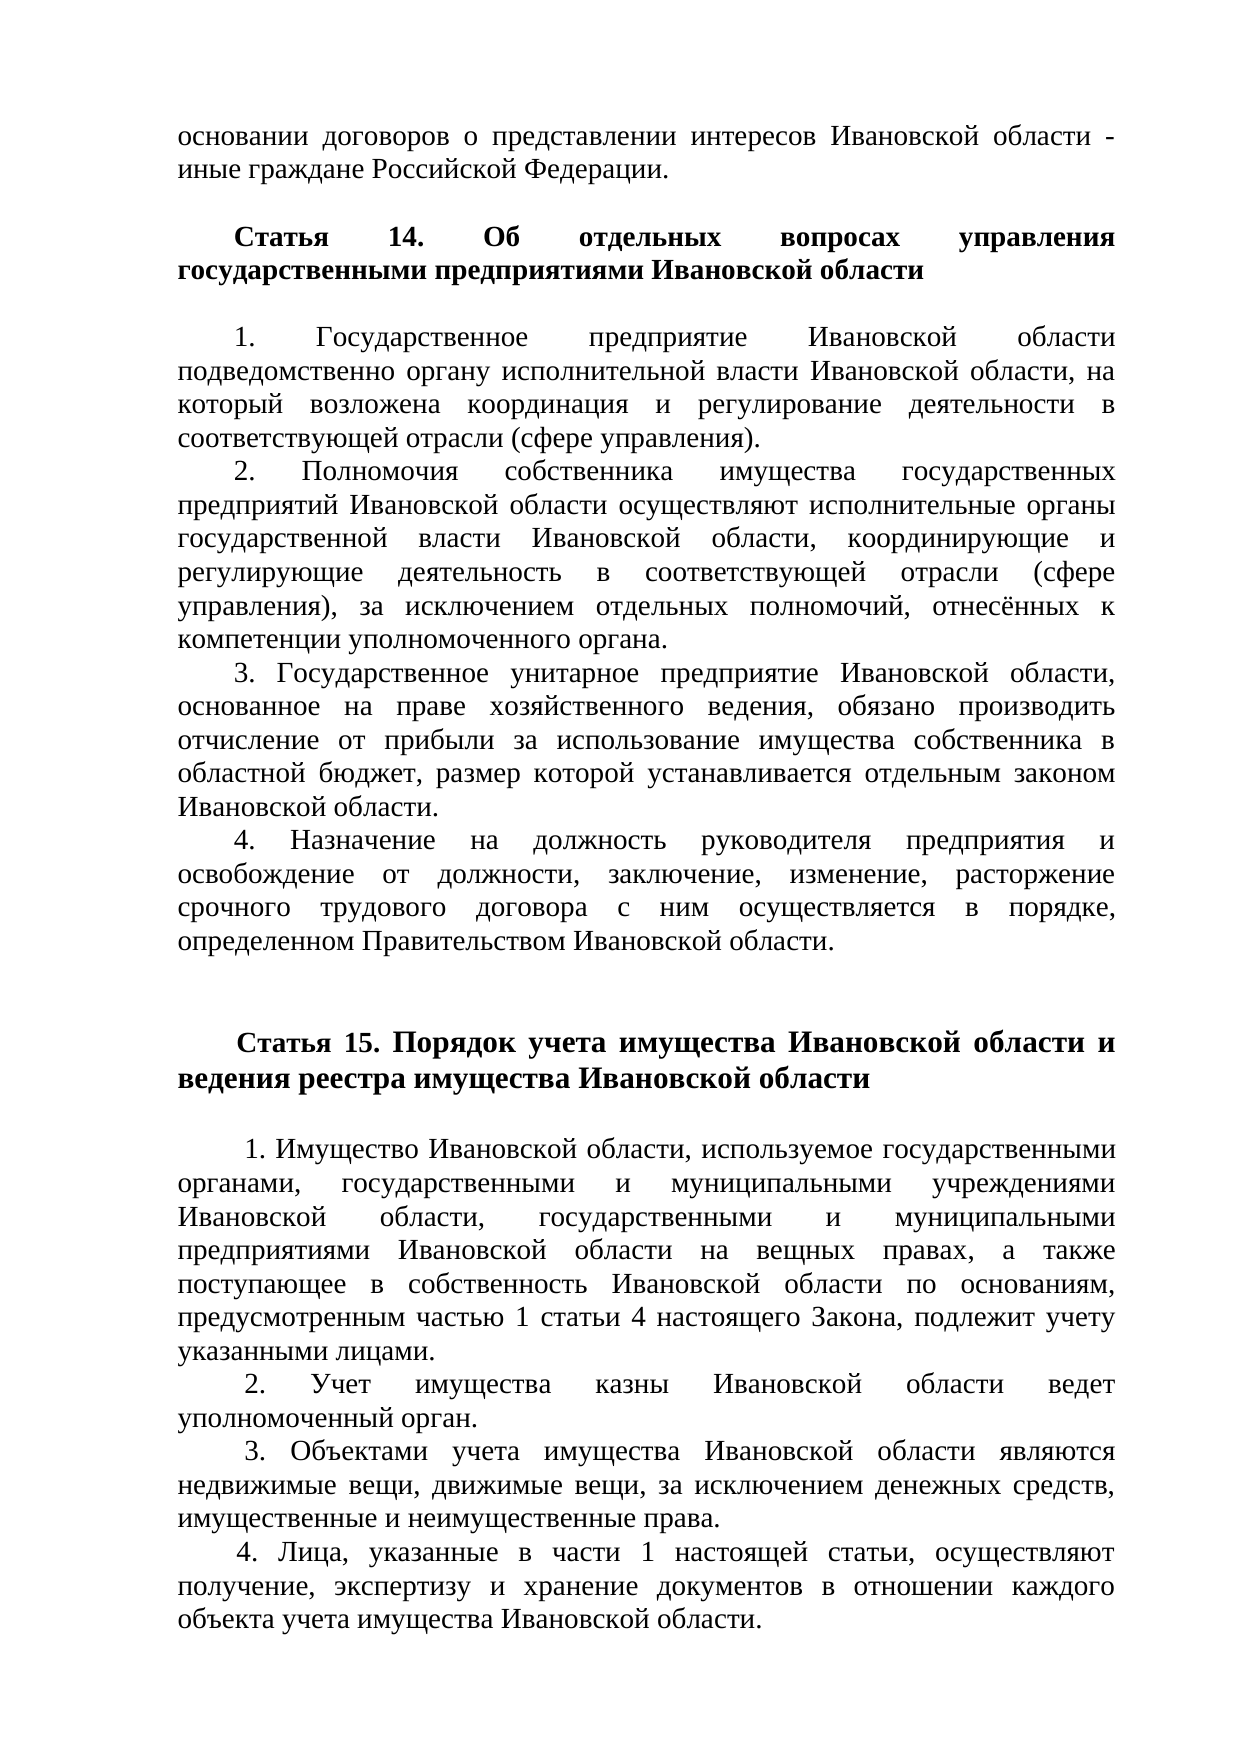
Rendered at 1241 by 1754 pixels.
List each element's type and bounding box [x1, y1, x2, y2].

table_header [166, 118, 1127, 1635]
